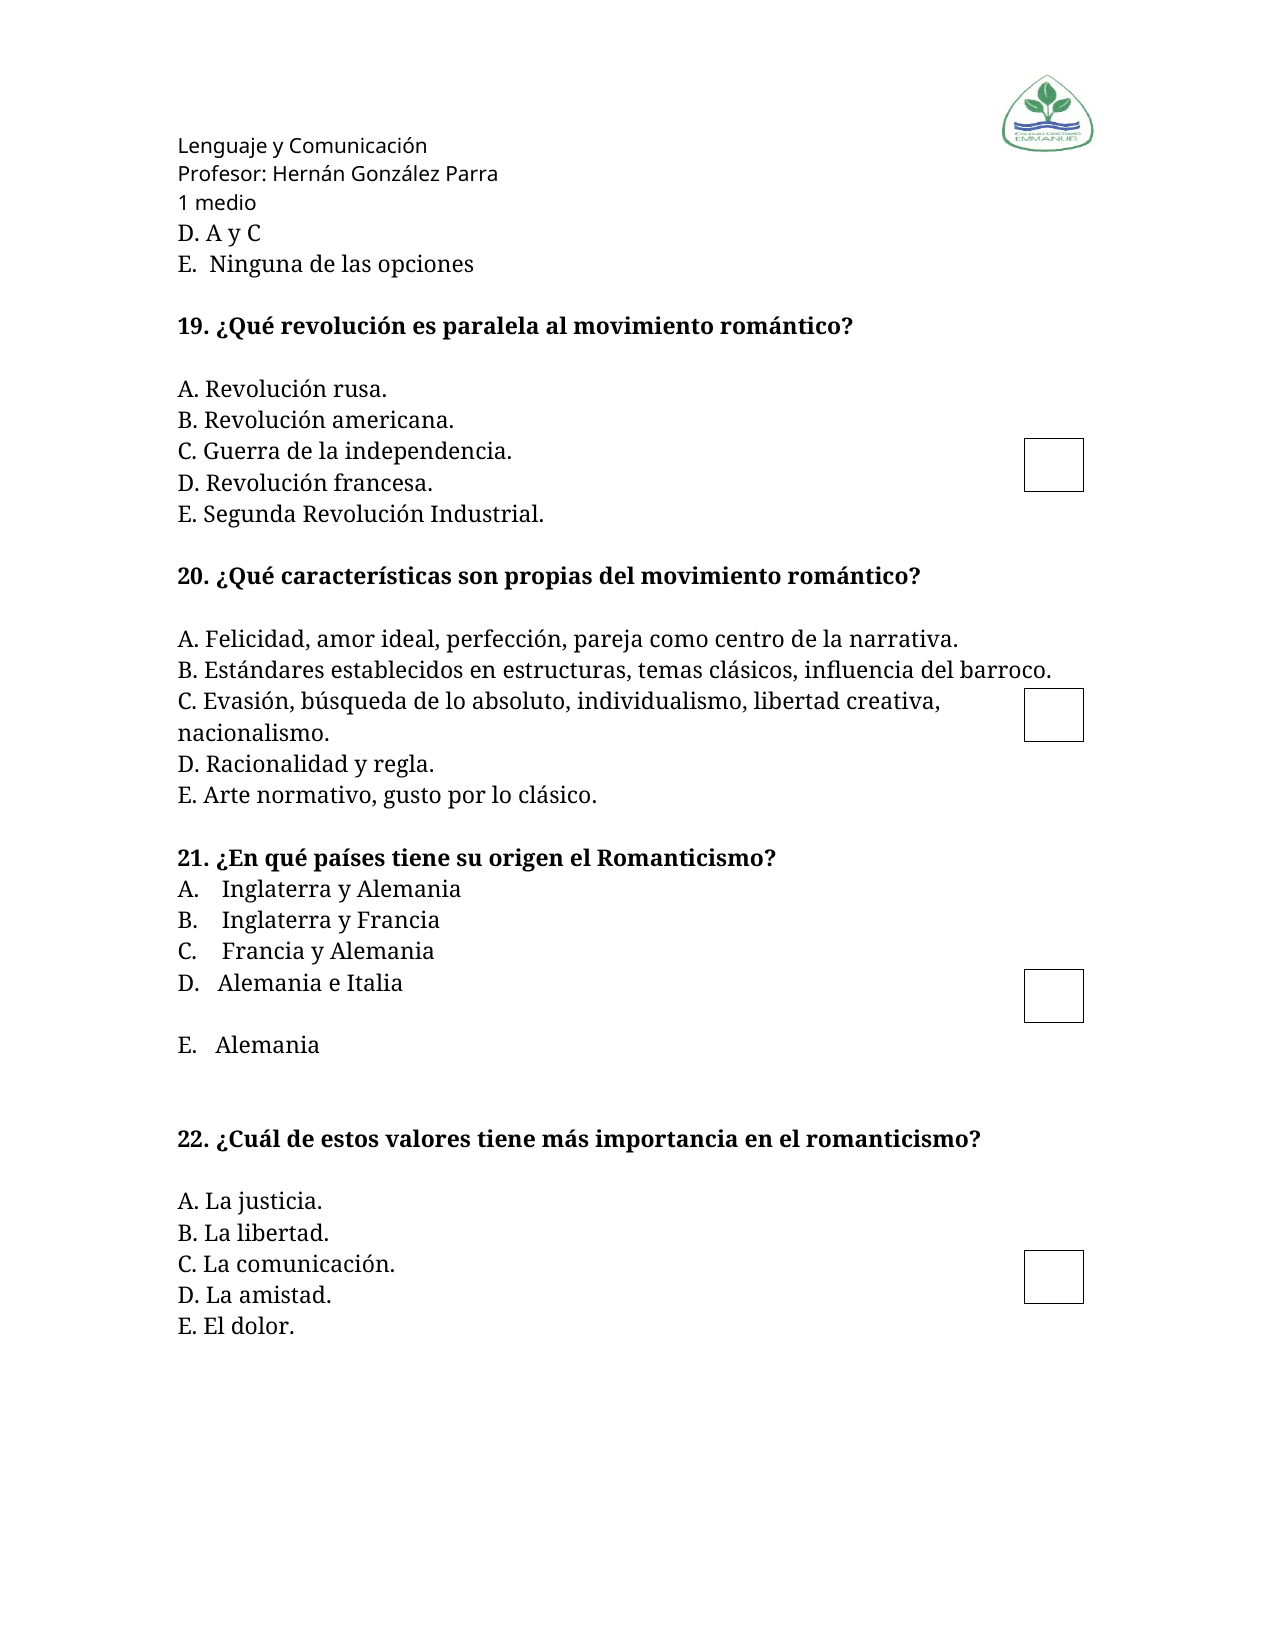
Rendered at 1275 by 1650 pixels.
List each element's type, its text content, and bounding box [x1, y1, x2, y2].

text B. La libertad. [177, 1216, 1098, 1248]
text D. Alemania e Italia [177, 966, 1098, 1029]
list Francia y Alemania [177, 935, 1098, 966]
text E. Ninguna de las opciones [177, 248, 1098, 279]
text B. Estándares establecidos en estructuras, temas clásicos, influencia del barroco. [177, 654, 1098, 685]
text E. Segunda Revolución Industrial. [177, 498, 1098, 529]
text A. Revolución rusa. [177, 373, 1098, 404]
text 19. ¿Qué revolución es paralela al movimiento romántico? [177, 310, 1098, 341]
text D. Revolución francesa. [177, 466, 1098, 498]
text C. Guerra de la independencia. [177, 435, 1098, 466]
text 20. ¿Qué características son propias del movimiento romántico? [177, 560, 1098, 591]
text A. La justicia. [177, 1185, 1098, 1216]
table_header [1025, 1251, 1083, 1303]
text E. Arte normativo, gusto por lo clásico. [177, 779, 1098, 810]
text 21. ¿En qué países tiene su origen el Romanticismo? [177, 841, 1098, 873]
text B. Revolución americana. [177, 404, 1098, 435]
text D. A y C [177, 216, 1098, 248]
text D. La amistad. [177, 1279, 1098, 1310]
text E. Alemania [177, 1029, 1098, 1060]
text 22. ¿Cuál de estos valores tiene más importancia en el romanticismo? [177, 1123, 1098, 1154]
text D. Racionalidad y regla. [177, 748, 1098, 779]
text C. La comunicación. [177, 1248, 1098, 1279]
text E. El dolor. [177, 1310, 1098, 1341]
table_header [1025, 689, 1083, 741]
text C. Evasión, búsqueda de lo absoluto, individualismo, libertad creativa, nacionalismo. [177, 685, 1098, 748]
text A. Felicidad, amor ideal, perfección, pareja como centro de la narrativa. [177, 623, 1098, 654]
table_header [1025, 970, 1083, 1022]
list Inglaterra y Alemania [177, 873, 1098, 904]
table_header [1025, 439, 1083, 491]
picture [997, 73, 1098, 154]
list Inglaterra y Francia [177, 904, 1098, 935]
